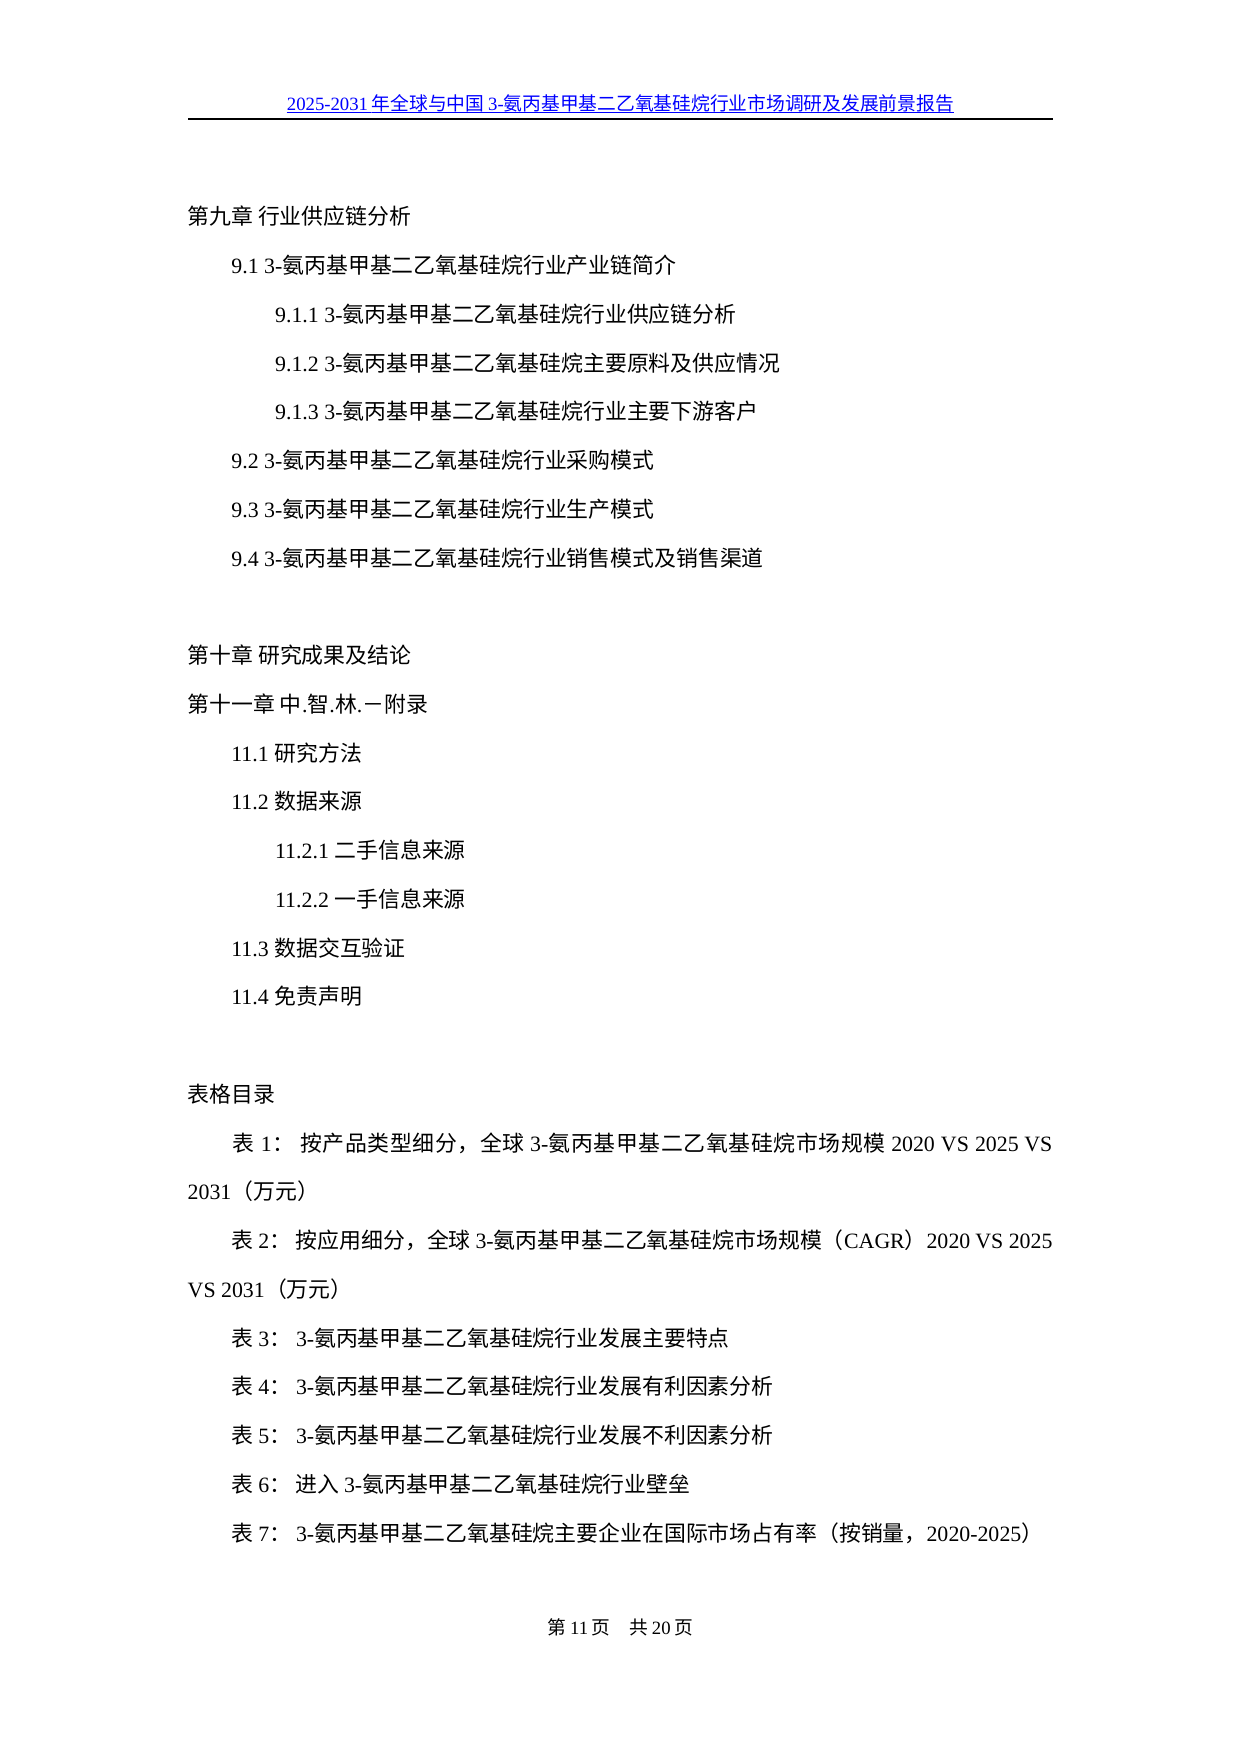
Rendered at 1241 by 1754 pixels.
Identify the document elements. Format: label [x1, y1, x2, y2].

text [187, 150, 1053, 1548]
